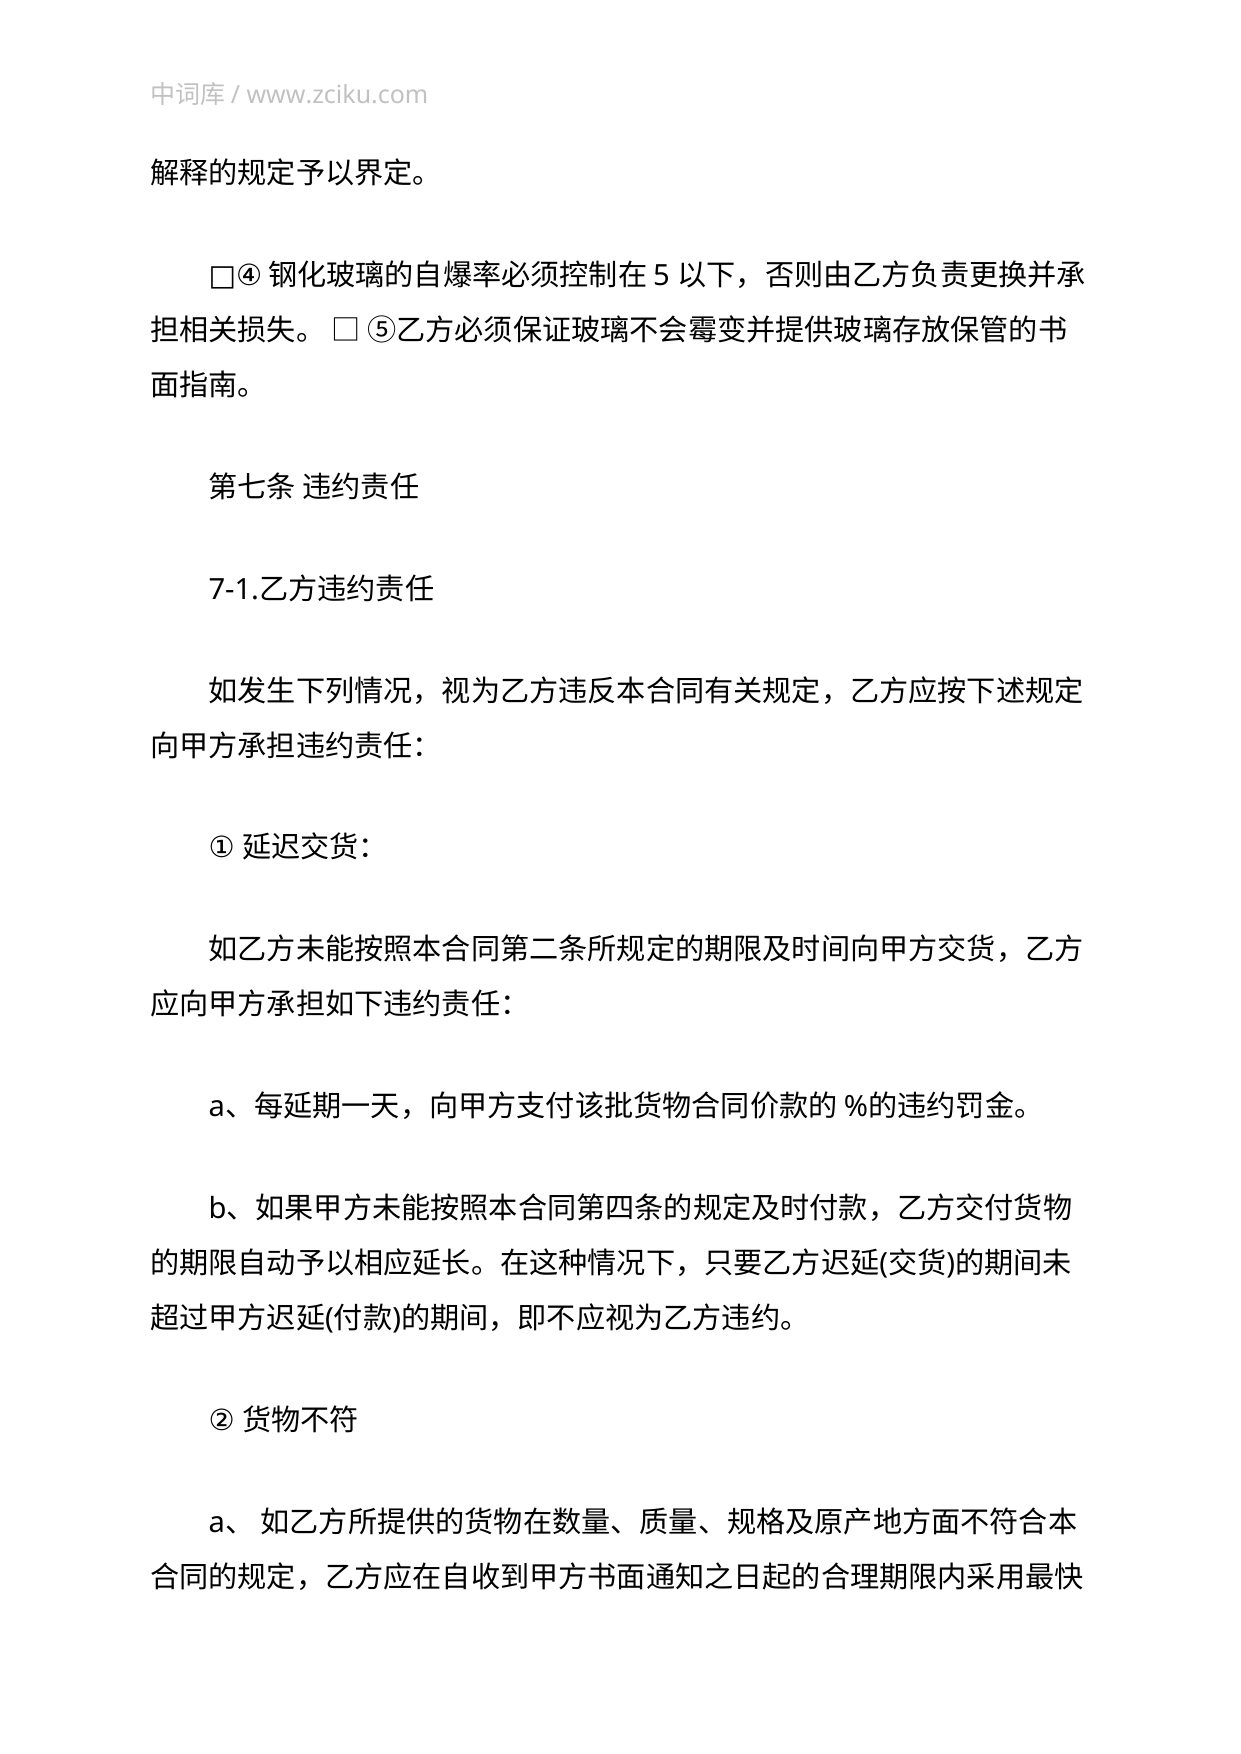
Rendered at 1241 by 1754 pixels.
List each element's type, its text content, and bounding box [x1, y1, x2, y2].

text b、如果甲方未能按照本合同第四条的规定及时付款，乙方交付货物的期限自动予以相应延长。在这种情况下，只要乙方迟延(交货)的期间未超过甲方迟延(付款)的期间，即不应视为乙方违约。 [150, 1184, 1090, 1337]
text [150, 150, 1090, 192]
text ① 延迟交货： [150, 824, 1090, 866]
text a、每延期一天，向甲方支付该批货物合同价款的 %的违约罚金。 [150, 1082, 1090, 1125]
text □④钢化玻璃的自爆率必须控制在5 以下，否则由乙方负责更换并承担相关损失。 □ ⑤乙方必须保证玻璃不会霉变并提供玻璃存放保管的书面指南。 [150, 252, 1090, 404]
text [150, 1498, 1090, 1596]
text 如乙方未能按照本合同第二条所规定的期限及时间向甲方交货，乙方应向甲方承担如下违约责任： [150, 926, 1090, 1023]
text 如发生下列情况，视为乙方违反本合同有关规定，乙方应按下述规定向甲方承担违约责任： [150, 667, 1090, 764]
text 7-1.乙方违约责任 [150, 565, 1090, 608]
text ② 货物不符 [150, 1396, 1090, 1439]
text 第七条 违约责任 [150, 463, 1090, 506]
